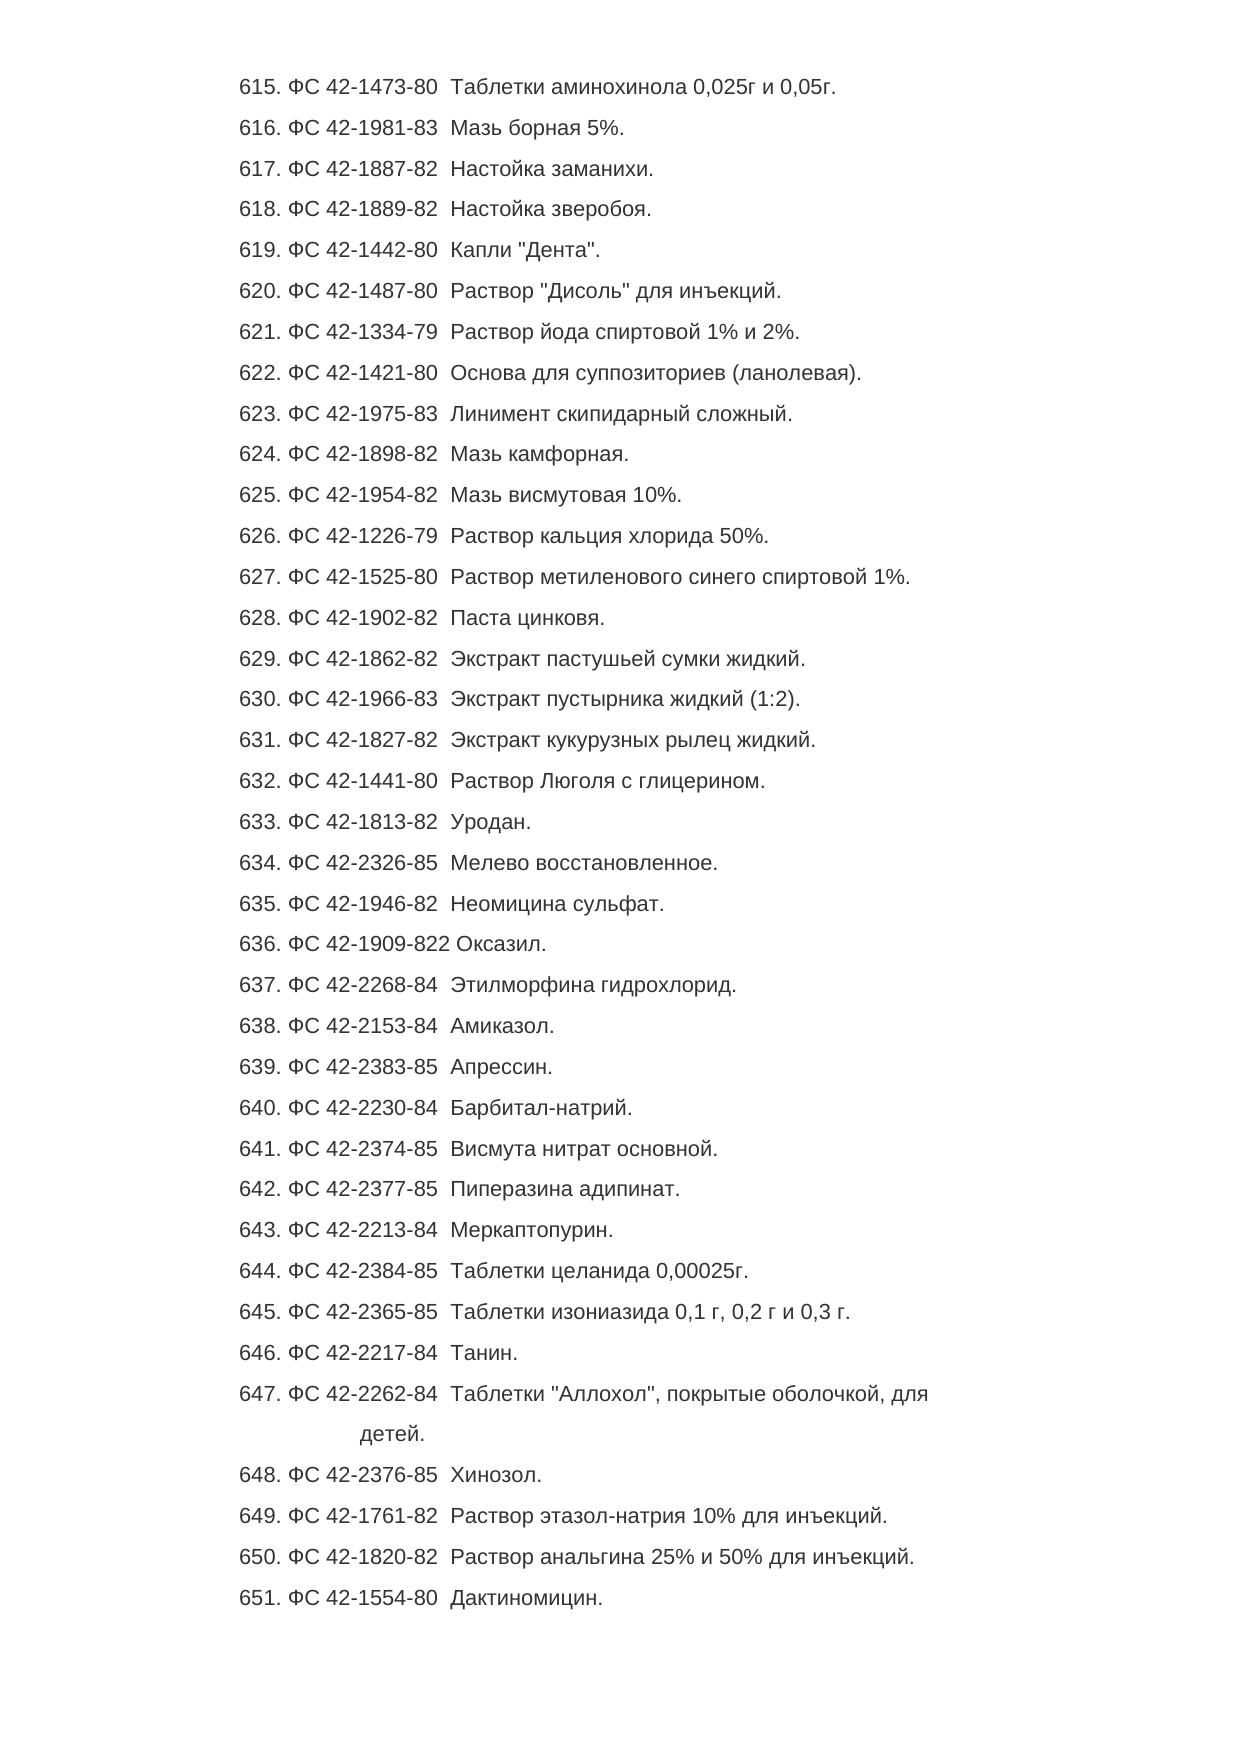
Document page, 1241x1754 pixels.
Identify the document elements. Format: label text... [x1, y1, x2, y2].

text 642. ФС 42-2377-85 Пиперазина адипинат. [177, 1176, 1152, 1202]
text 623. ФС 42-1975-83 Линимент скипидарный сложный. [177, 401, 1152, 426]
text 627. ФС 42-1525-80 Раствор метиленового синего спиртовой 1%. [177, 564, 1152, 589]
text 634. ФС 42-2326-85 Мелево восстановленное. [177, 850, 1152, 875]
text 647. ФС 42-2262-84 Таблетки "Аллохол", покрытые оболочкой, для [177, 1381, 1152, 1406]
text 640. ФС 42-2230-84 Барбитал-натрий. [177, 1095, 1152, 1120]
text 615. ФС 42-1473-80 Таблетки аминохинола 0,025г и 0,05г. [177, 74, 1152, 99]
text детей. [177, 1421, 1152, 1447]
text 616. ФС 42-1981-83 Мазь борная 5%. [177, 115, 1152, 140]
text 630. ФС 42-1966-83 Экстракт пустырника жидкий (1:2). [177, 686, 1152, 712]
text 629. ФС 42-1862-82 Экстракт пастушьей сумки жидкий. [177, 646, 1152, 671]
text 641. ФС 42-2374-85 Висмута нитрат основной. [177, 1136, 1152, 1161]
text 651. ФС 42-1554-80 Дактиномицин. [177, 1585, 1152, 1610]
text 635. ФС 42-1946-82 Неомицина сульфат. [177, 891, 1152, 916]
text 650. ФС 42-1820-82 Раствор анальгина 25% и 50% для инъекций. [177, 1544, 1152, 1569]
text 622. ФС 42-1421-80 Основа для суппозиториев (ланолевая). [177, 360, 1152, 385]
text 649. ФС 42-1761-82 Раствор этазол-натрия 10% для инъекций. [177, 1503, 1152, 1528]
text 631. ФС 42-1827-82 Экстракт кукурузных рылец жидкий. [177, 727, 1152, 752]
text 632. ФС 42-1441-80 Раствор Люголя с глицерином. [177, 768, 1152, 793]
text 628. ФС 42-1902-82 Паста цинковя. [177, 605, 1152, 630]
text 618. ФС 42-1889-82 Настойка зверобоя. [177, 196, 1152, 222]
text 617. ФС 42-1887-82 Настойка заманихи. [177, 156, 1152, 181]
text 621. ФС 42-1334-79 Раствор йода спиртовой 1% и 2%. [177, 319, 1152, 344]
text 637. ФС 42-2268-84 Этилморфина гидрохлорид. [177, 972, 1152, 997]
text 620. ФС 42-1487-80 Раствор "Дисоль" для инъекций. [177, 278, 1152, 303]
text 625. ФС 42-1954-82 Мазь висмутовая 10%. [177, 482, 1152, 507]
text 626. ФС 42-1226-79 Раствор кальция хлорида 50%. [177, 523, 1152, 548]
text 624. ФС 42-1898-82 Мазь камфорная. [177, 441, 1152, 467]
text 638. ФС 42-2153-84 Амиказол. [177, 1013, 1152, 1038]
text 646. ФС 42-2217-84 Танин. [177, 1340, 1152, 1365]
text 639. ФС 42-2383-85 Апрессин. [177, 1054, 1152, 1079]
text 645. ФС 42-2365-85 Таблетки изониазида 0,1 г, 0,2 г и 0,3 г. [177, 1299, 1152, 1324]
text 619. ФС 42-1442-80 Капли "Дента". [177, 237, 1152, 262]
text 636. ФС 42-1909-822 Оксазил. [177, 931, 1152, 957]
text 644. ФС 42-2384-85 Таблетки целанида 0,00025г. [177, 1258, 1152, 1283]
text 643. ФС 42-2213-84 Меркаптопурин. [177, 1217, 1152, 1242]
text 648. ФС 42-2376-85 Хинозол. [177, 1462, 1152, 1487]
text 633. ФС 42-1813-82 Уродан. [177, 809, 1152, 834]
